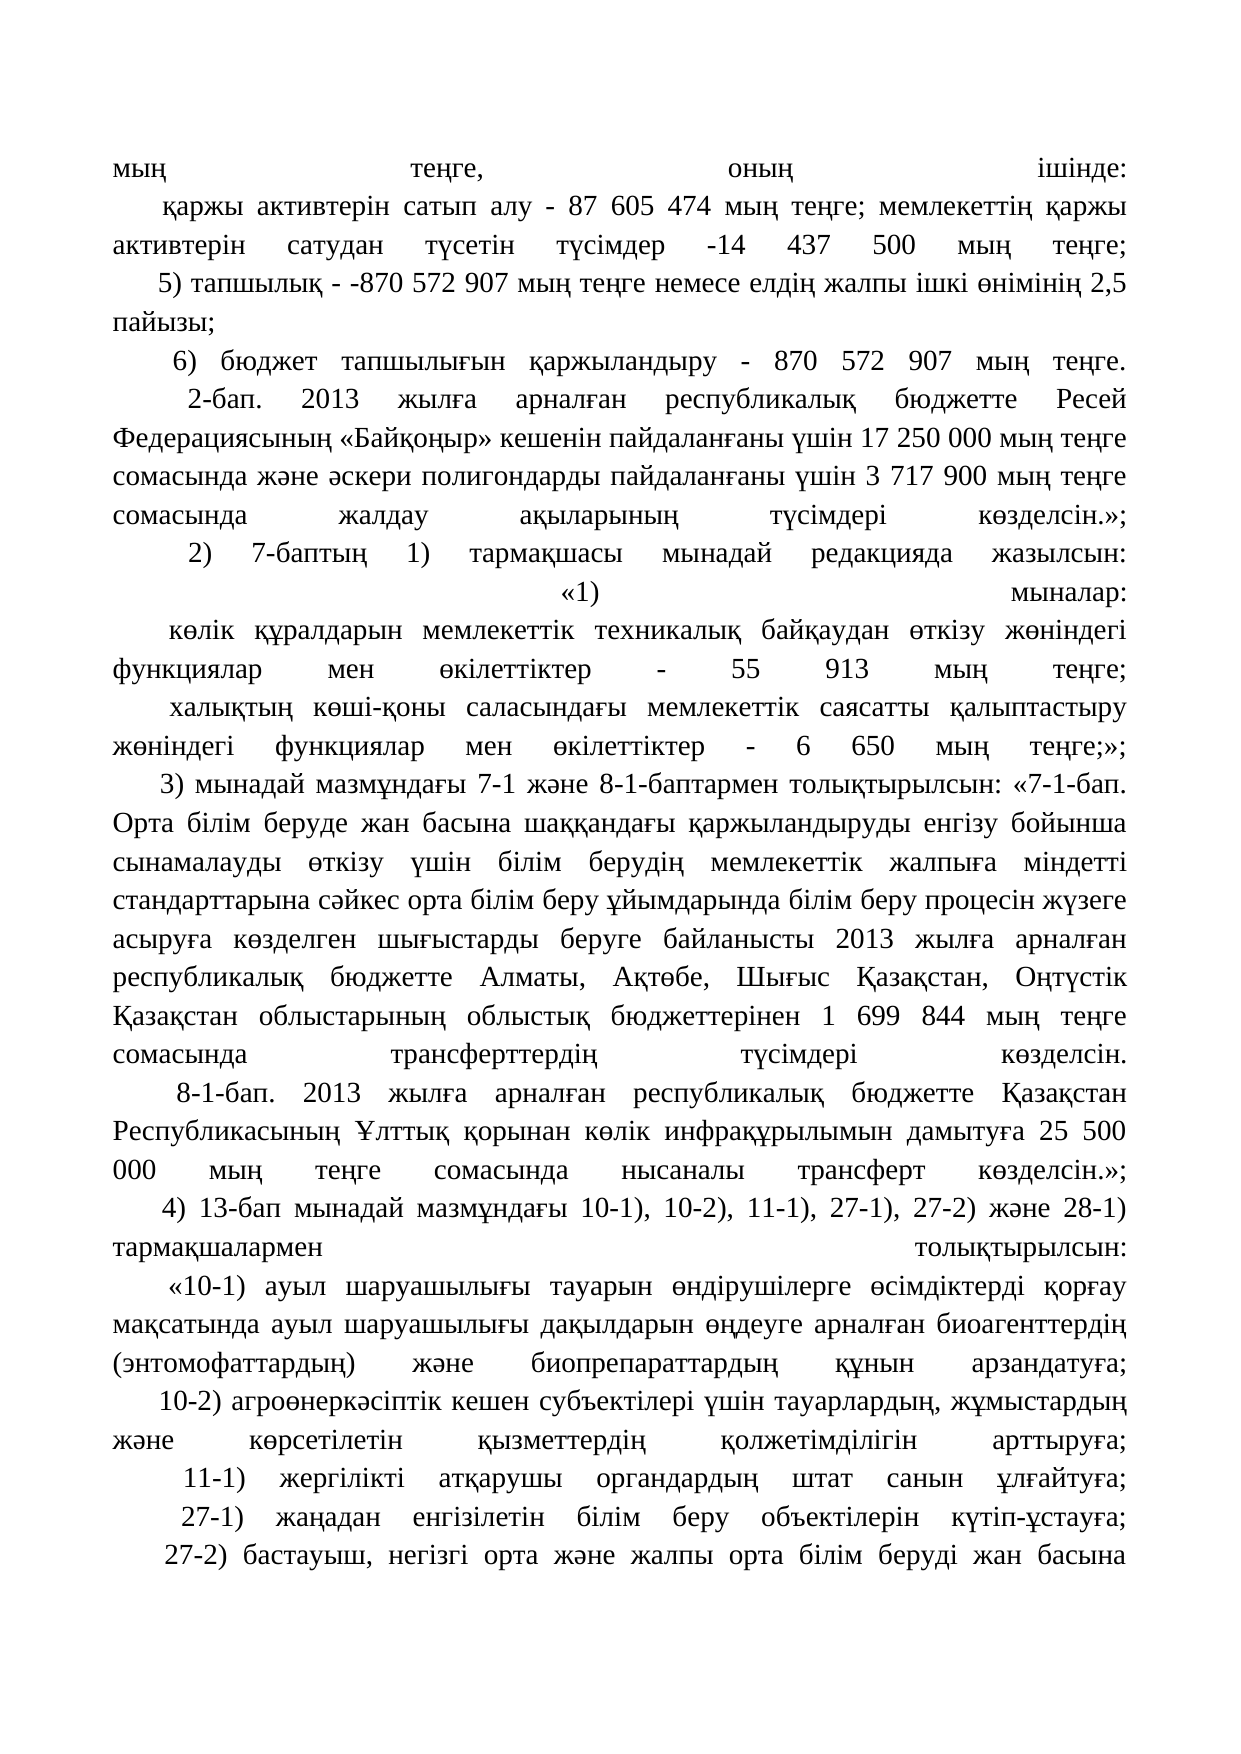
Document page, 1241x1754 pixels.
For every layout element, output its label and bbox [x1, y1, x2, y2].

text [112, 150, 1128, 1571]
